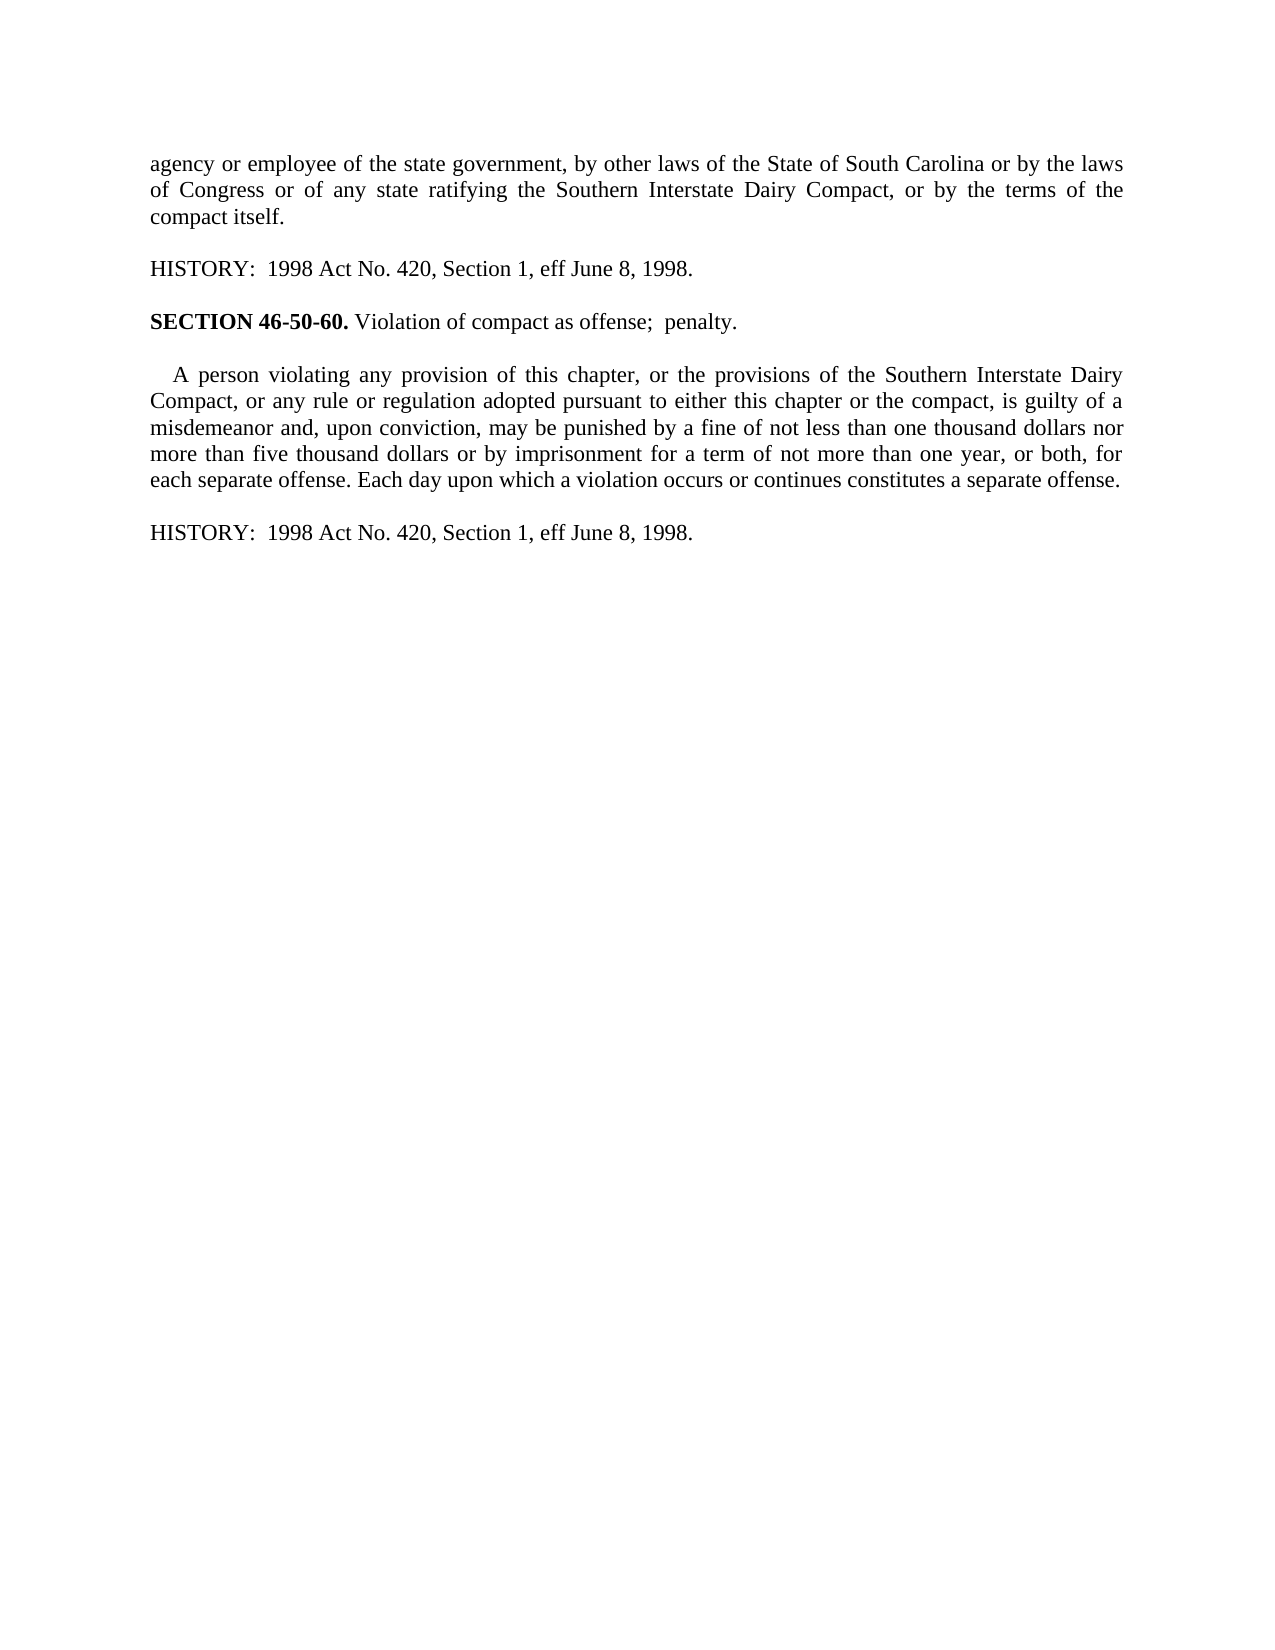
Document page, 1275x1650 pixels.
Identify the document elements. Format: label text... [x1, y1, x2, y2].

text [150, 150, 1125, 229]
text HISTORY: 1998 Act No. 420, Section 1, eff June 8, 1998. [150, 519, 1125, 545]
text A person violating any provision of this chapter, or the provisions of the Southern Interstate Dairy Compact, or any rule or regulation adopted pursuant to either this chapter or the compact, is guilty of a misdemeanor and, upon conviction, may be punished by a fine of not less than one thousand dollars nor more than five thousand dollars or by imprisonment for a term of not more than one year, or both, for each separate offense. Each day upon which a violation occurs or continues constitutes a separate offense. [150, 361, 1125, 493]
text HISTORY: 1998 Act No. 420, Section 1, eff June 8, 1998. [150, 255, 1125, 282]
text SECTION 46-50-60. Violation of compact as offense; penalty. [150, 308, 1125, 334]
